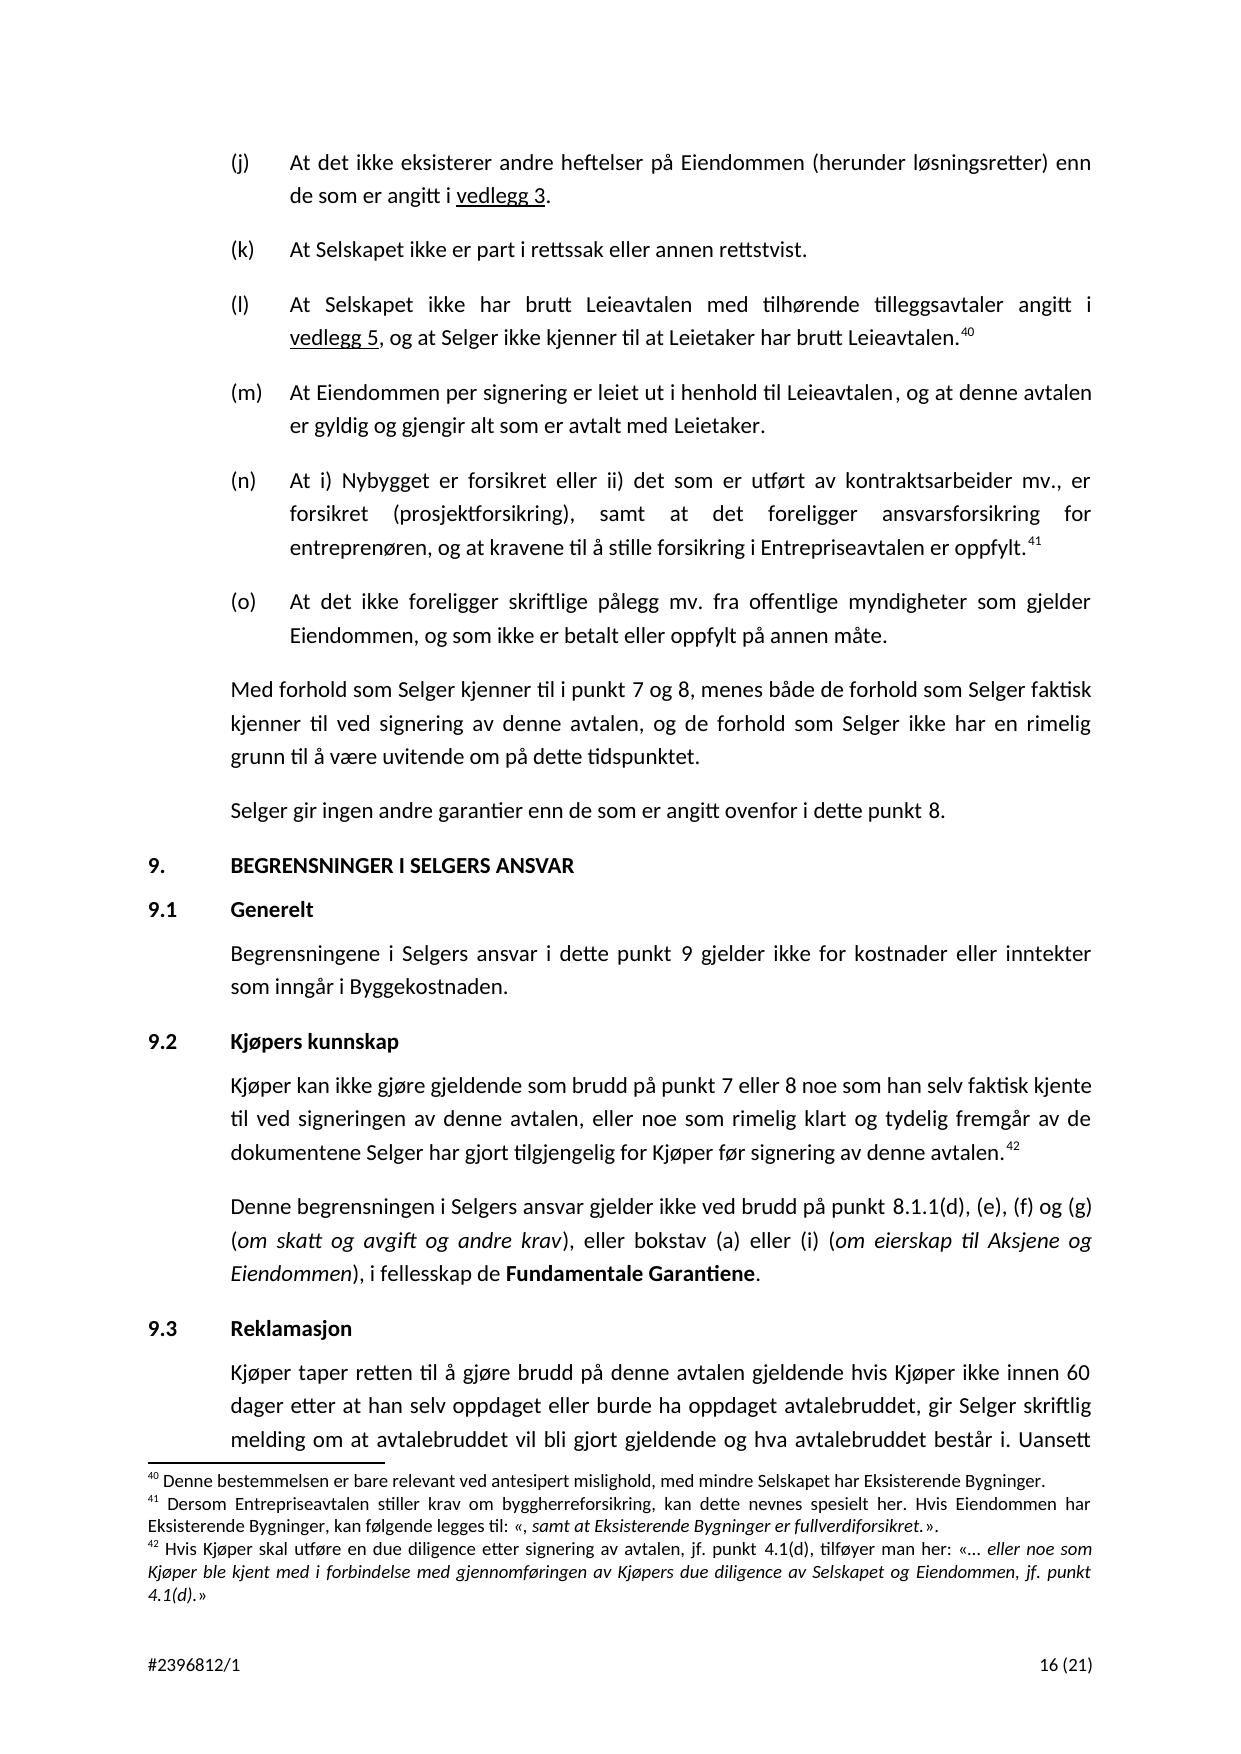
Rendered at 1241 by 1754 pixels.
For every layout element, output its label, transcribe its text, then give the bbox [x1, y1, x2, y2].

text At Selskapet ikke har brutt Leieavtalen med tilhørende tilleggsavtaler angitt i vedlegg 5, og at Selger ikke kjenner til at Leietaker har brutt Leieavtalen. [230, 290, 1092, 352]
text Generelt [148, 895, 1092, 923]
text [230, 1358, 1092, 1453]
text At Selskapet ikke er part i rettssak eller annen rettstvist. [230, 236, 1092, 264]
text Kjøpers kunnskap [148, 1027, 1092, 1055]
text Selger gir ingen andre garantier enn de som er angitt ovenfor i dette punkt 8. [230, 797, 1092, 825]
text At Eiendommen per signering er leiet ut i henhold til Leieavtalen, og at denne avtalen er gyldig og gjengir alt som er avtalt med Leietaker. [230, 378, 1092, 439]
text Begrensningene i Selgers ansvar i dette punkt 9 gjelder ikke for kostnader eller inntekter som inngår i Byggekostnaden. [230, 939, 1092, 1001]
text At i) Nybygget er forsikret eller ii) det som er utført av kontraktsarbeider mv., er forsikret (prosjektforsikring), samt at det foreligger ansvarsforsikring for entreprenøren, og at kravene til å stille forsikring i Entrepriseavtalen er oppfylt. [230, 466, 1092, 561]
text Begrensninger i Selgers ansvar [148, 851, 1092, 879]
text At det ikke foreligger skriftlige pålegg mv. fra offentlige myndigheter som gjelder Eiendommen, og som ikke er betalt eller oppfylt på annen måte. [230, 587, 1092, 649]
text Med forhold som Selger kjenner til i punkt 7 og 8, menes både de forhold som Selger faktisk kjenner til ved signering av denne avtalen, og de forhold som Selger ikke har en rimelig grunn til å være uvitende om på dette tidspunktet. [230, 675, 1092, 770]
text Denne begrensningen i Selgers ansvar gjelder ikke ved brudd på punkt 8(d), (e), (f) og (g) (om skatt og avgift og andre krav), eller bokstav (a) eller (i) (om eierskap til Aksjene og Eiendommen), i fellesskap de Fundamentale Garantiene. [230, 1192, 1092, 1287]
text At det ikke eksisterer andre heftelser på Eiendommen (herunder løsningsretter) enn de som er angitt i vedlegg 3. [230, 148, 1092, 209]
text Kjøper kan ikke gjøre gjeldende som brudd på punkt 7 eller 8 noe som han selv faktisk kjente til ved signeringen av denne avtalen, eller noe som rimelig klart og tydelig fremgår av de dokumentene Selger har gjort tilgjengelig for Kjøper før signering av denne avtalen. [230, 1071, 1092, 1166]
text Reklamasjon [148, 1314, 1092, 1342]
